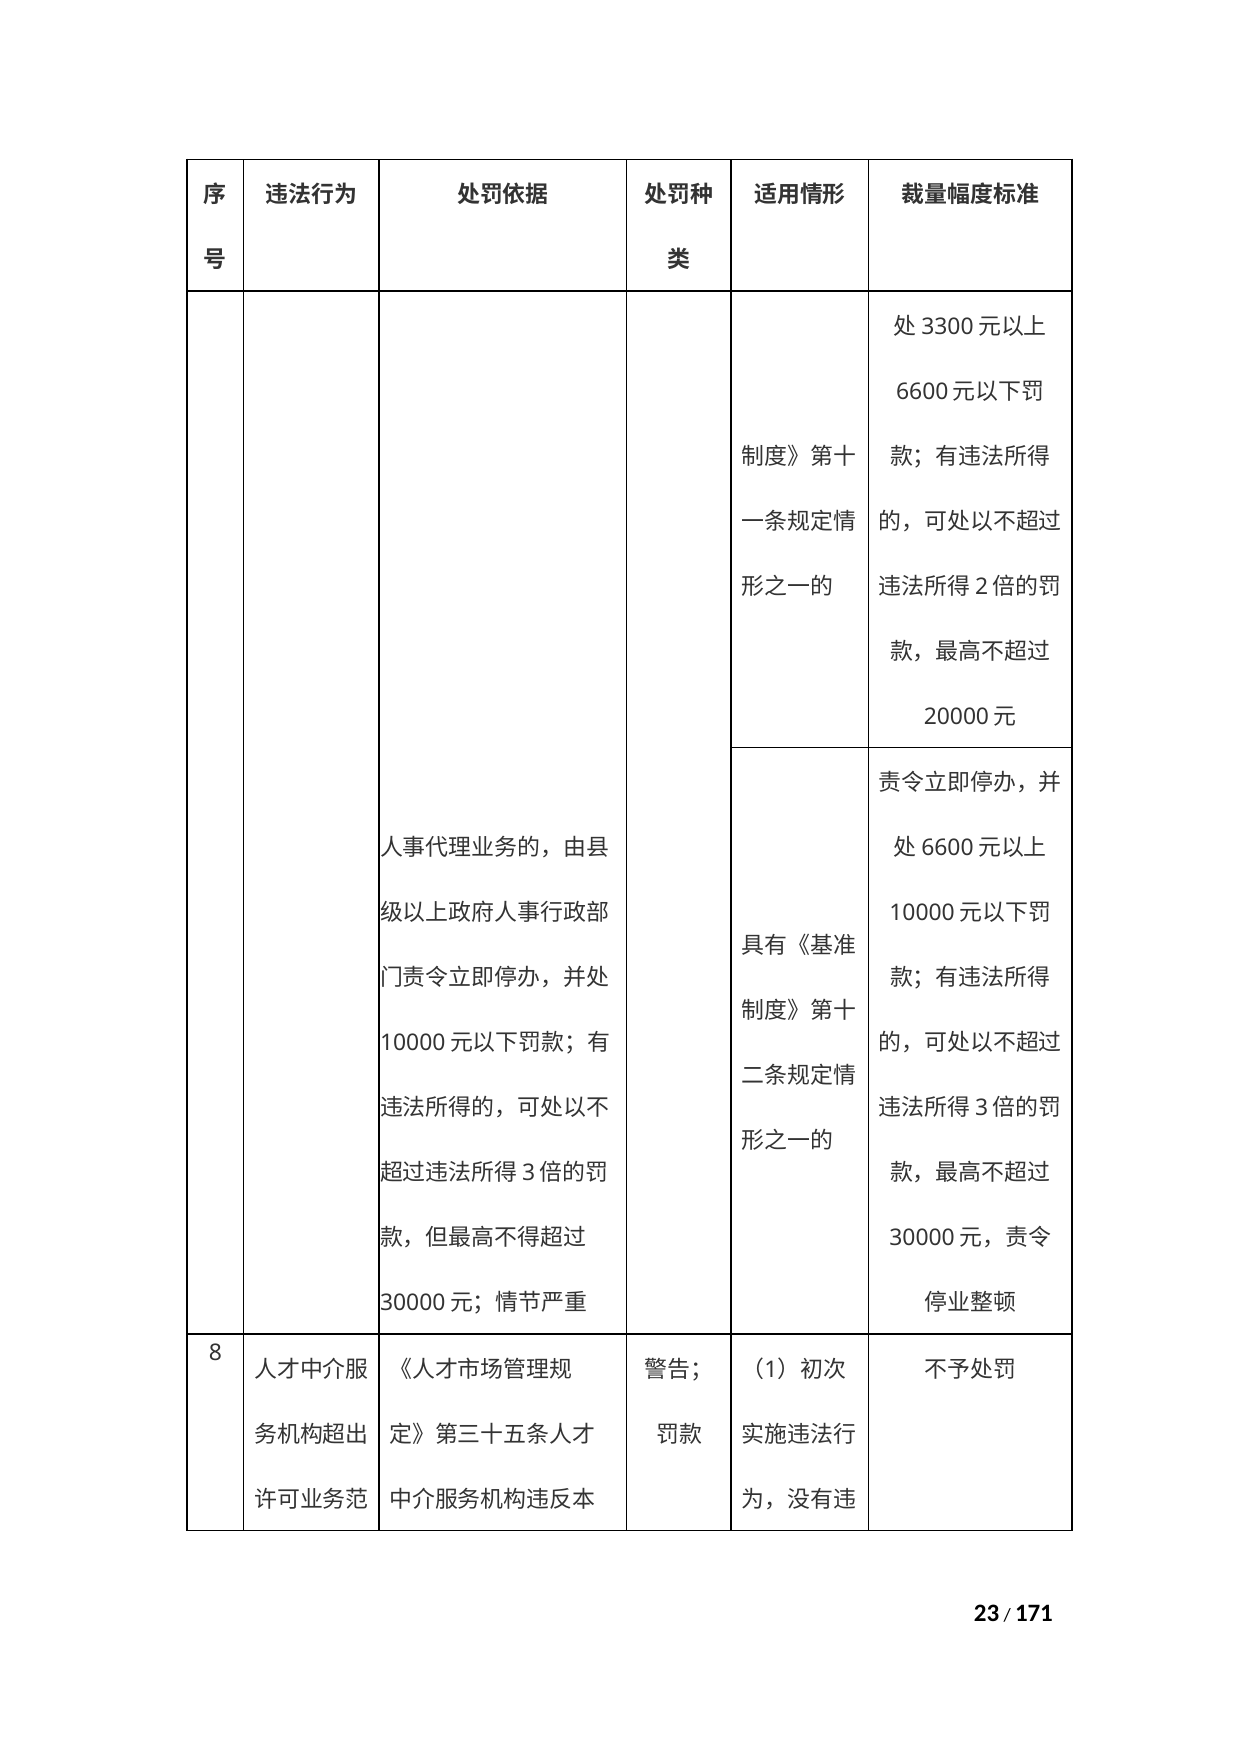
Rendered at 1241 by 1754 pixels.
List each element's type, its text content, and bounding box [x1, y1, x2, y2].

table_cell 警告；罚款 [627, 1335, 730, 1530]
table_cell 人才中介服务机构超出许可业务范围接受代理业务的 [244, 1335, 378, 1530]
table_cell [732, 1335, 868, 1530]
table_header 处罚种类 [627, 160, 730, 290]
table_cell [869, 292, 1071, 747]
table_header 序号 [188, 160, 243, 290]
table_cell 责令立即停办，并处6600元以上10000元以下罚款；有违法所得的，可处以不超过违法所得3倍的罚款，最高不超过30000元，责令停业整顿 [869, 748, 1071, 1333]
table_cell 具有《基准制度》第十一条规定情形之一的 [732, 292, 868, 747]
table_cell 8 [188, 1335, 243, 1530]
table_cell 具有《基准制度》第十二条规定情形之一的 [732, 748, 868, 1333]
table_header 适用情形 [732, 160, 868, 290]
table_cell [380, 1335, 626, 1530]
table_header 违法行为 [244, 160, 378, 290]
table_cell 不予处罚 [869, 1335, 1071, 1530]
table_header 处罚依据 [380, 160, 626, 290]
table_header 裁量幅度标准 [869, 160, 1071, 290]
